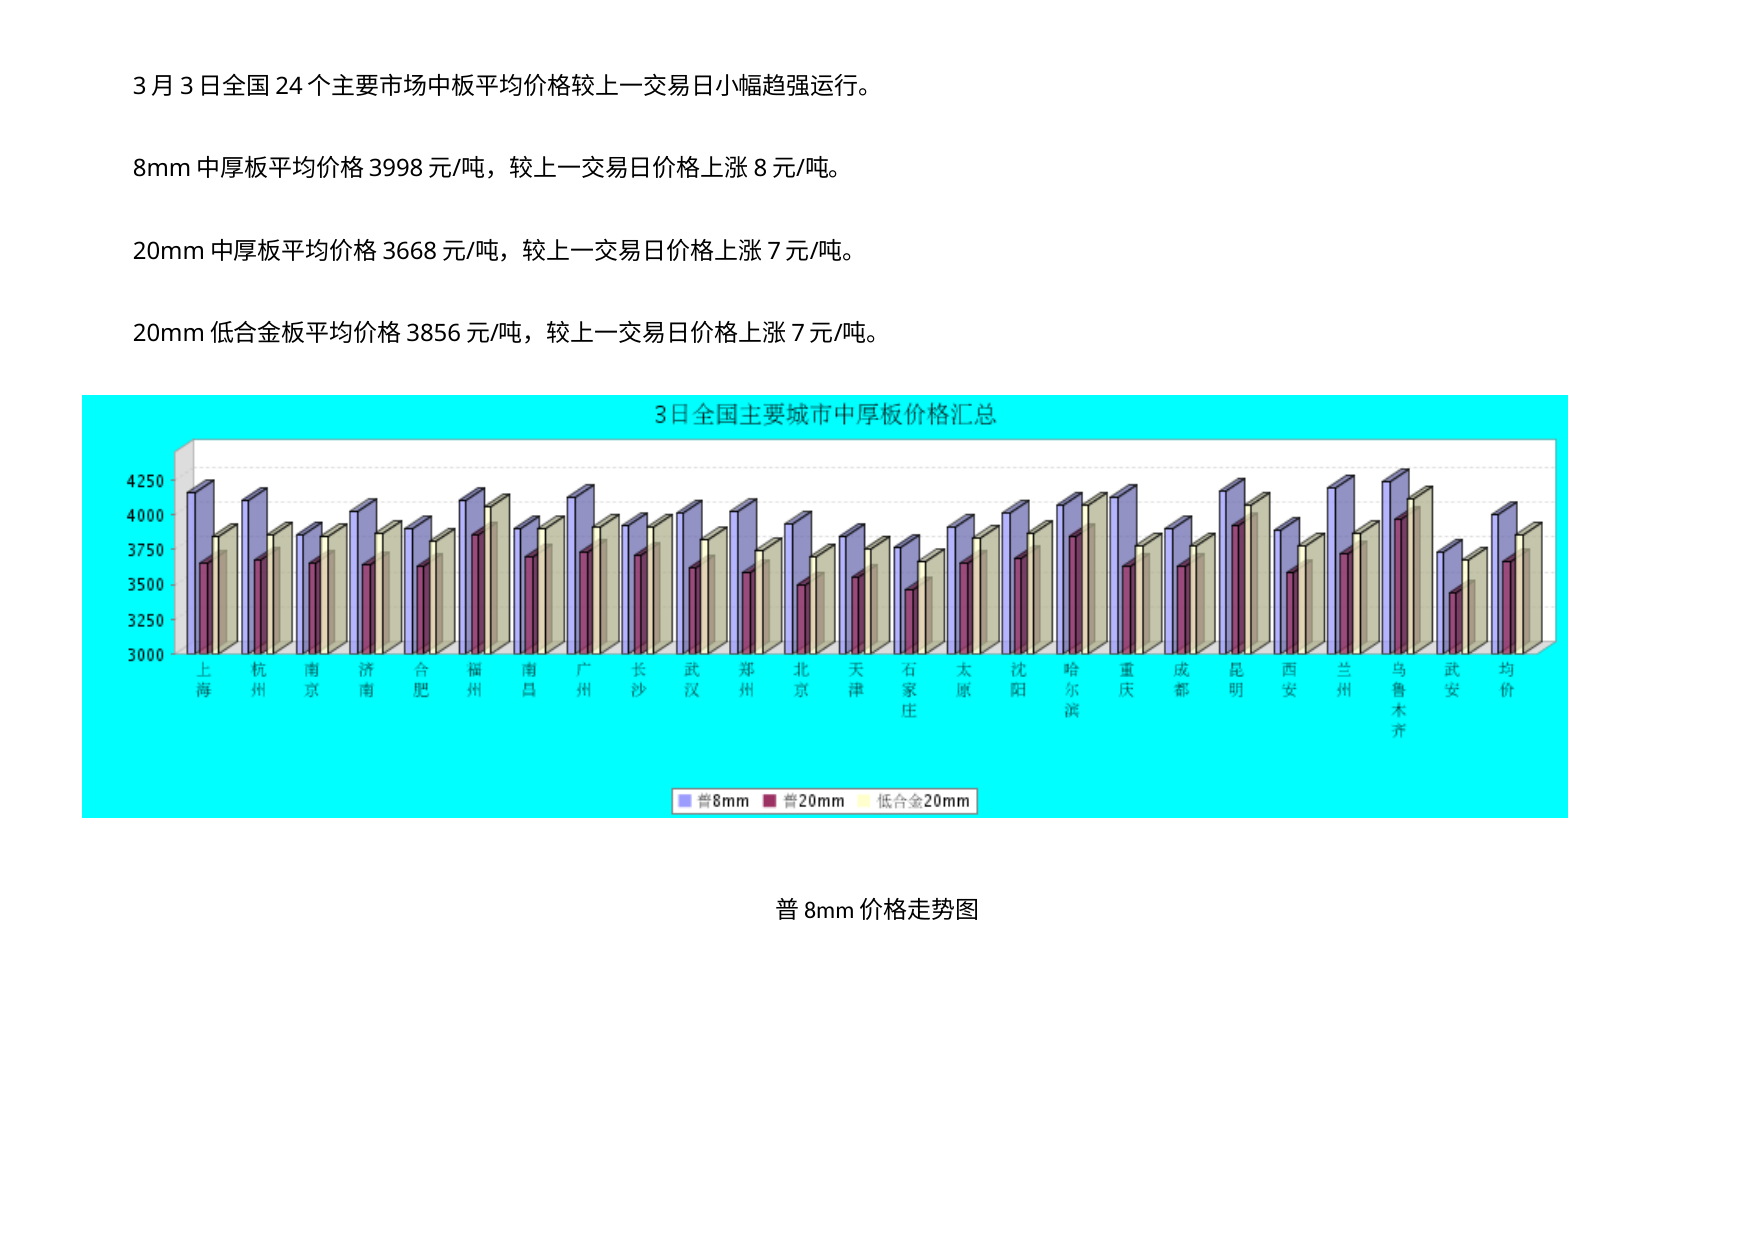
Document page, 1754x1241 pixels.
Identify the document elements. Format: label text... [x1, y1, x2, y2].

text 3月3日全国24个主要市场中板平均价格较上一交易日小幅趋强运行。 [83, 51, 1671, 116]
text 普8mm价格走势图 [83, 876, 1671, 941]
text 20mm中厚板平均价格3668元/吨，较上一交易日价格上涨7元/吨。 [83, 216, 1671, 281]
text 20mm低合金板平均价格3856元/吨，较上一交易日价格上涨7元/吨。 [83, 298, 1671, 363]
text 8mm中厚板平均价格3998元/吨，较上一交易日价格上涨8元/吨。 [83, 134, 1671, 199]
picture [82, 395, 1568, 818]
